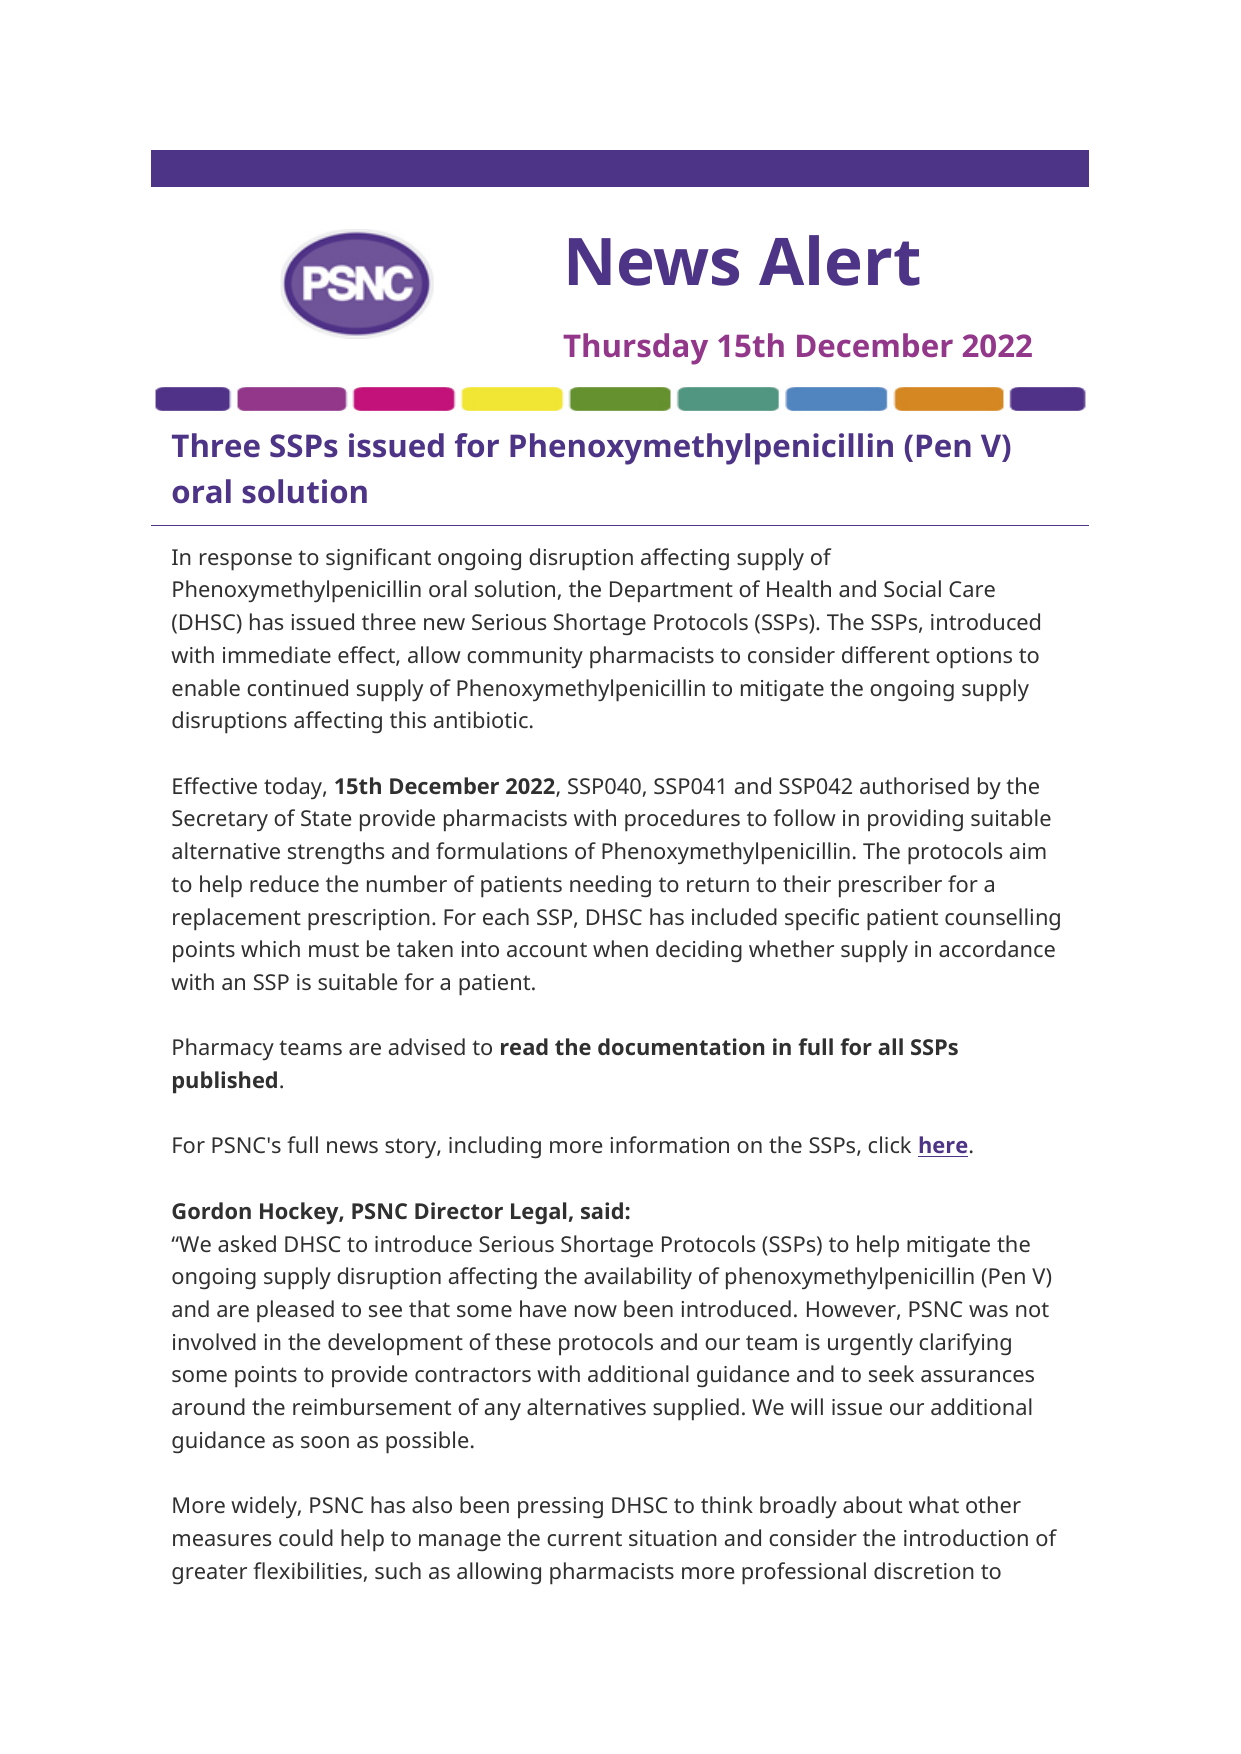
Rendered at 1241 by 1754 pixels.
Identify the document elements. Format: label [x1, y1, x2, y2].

picture [280, 229, 434, 339]
table_header [150, 150, 1090, 1585]
picture [151, 381, 1089, 416]
